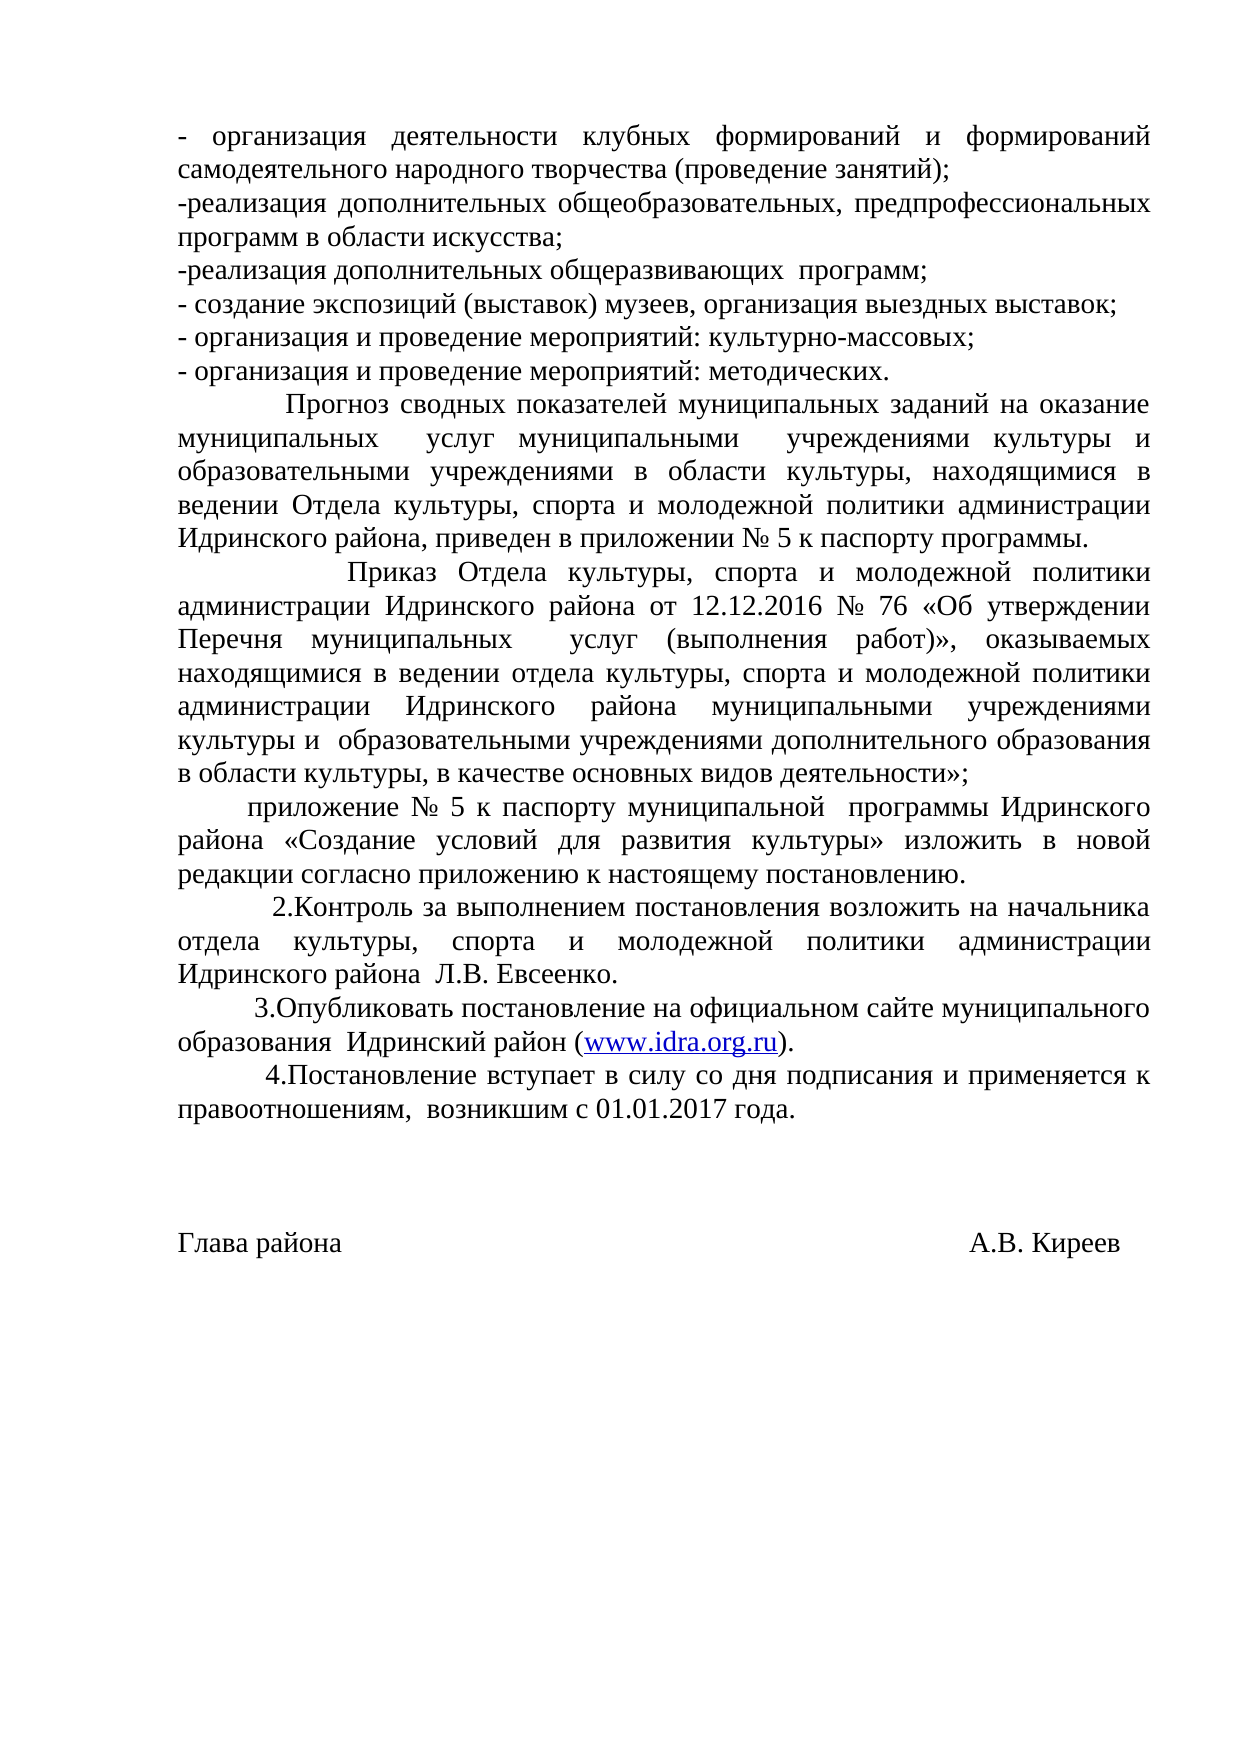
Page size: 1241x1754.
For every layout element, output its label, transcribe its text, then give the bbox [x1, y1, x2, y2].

text - создание экспозиций (выставок) музеев, организация выездных выставок; [177, 286, 1152, 319]
text - организация и проведение мероприятий: культурно-массовых; [177, 319, 1152, 353]
text приложение № 5 к паспорту муниципальной программы Идринского района «Создание условий для развития культуры» изложить в новой редакции согласно приложению к настоящему постановлению. [177, 789, 1152, 889]
text Глава района А.В. Киреев [177, 1225, 1152, 1258]
text -реализация дополнительных общеразвивающих программ; [177, 252, 1152, 286]
text -реализация дополнительных общеобразовательных, предпрофессиональных программ в области искусства; [177, 185, 1152, 252]
text - организация деятельности клубных формирований и формирований самодеятельного народного творчества (проведение занятий); [177, 118, 1152, 185]
text 2.Контроль за выполнением постановления возложить на начальника отдела культуры, спорта и молодежной политики администрации Идринского района Л.В. Евсеенко. [177, 889, 1152, 990]
text - организация и проведение мероприятий: методических. [177, 353, 1152, 386]
text Прогноз сводных показателей муниципальных заданий на оказание муниципальных услуг муниципальными учреждениями культуры и образовательными учреждениями в области культуры, находящимися в ведении Отдела культуры, спорта и молодежной политики администрации Идринского района, приведен в приложении № 5 к паспорту программы. [177, 386, 1152, 554]
text Приказ Отдела культуры, спорта и молодежной политики администрации Идринского района от 12.12.2016 № 76 «Об утверждении Перечня муниципальных услуг (выполнения работ)», оказываемых находящимися в ведении отдела культуры, спорта и молодежной политики администрации Идринского района муниципальными учреждениями культуры и образовательными учреждениями дополнительного образования в области культуры, в качестве основных видов деятельности»; [177, 554, 1152, 789]
text 4.Постановление вступает в силу со дня подписания и применяется к правоотношениям, возникшим с 01.01.2017 года. [177, 1057, 1152, 1124]
text 3.Опубликовать постановление на официальном сайте муниципального образования Идринский район (www.idra.org.ru). [177, 990, 1152, 1057]
